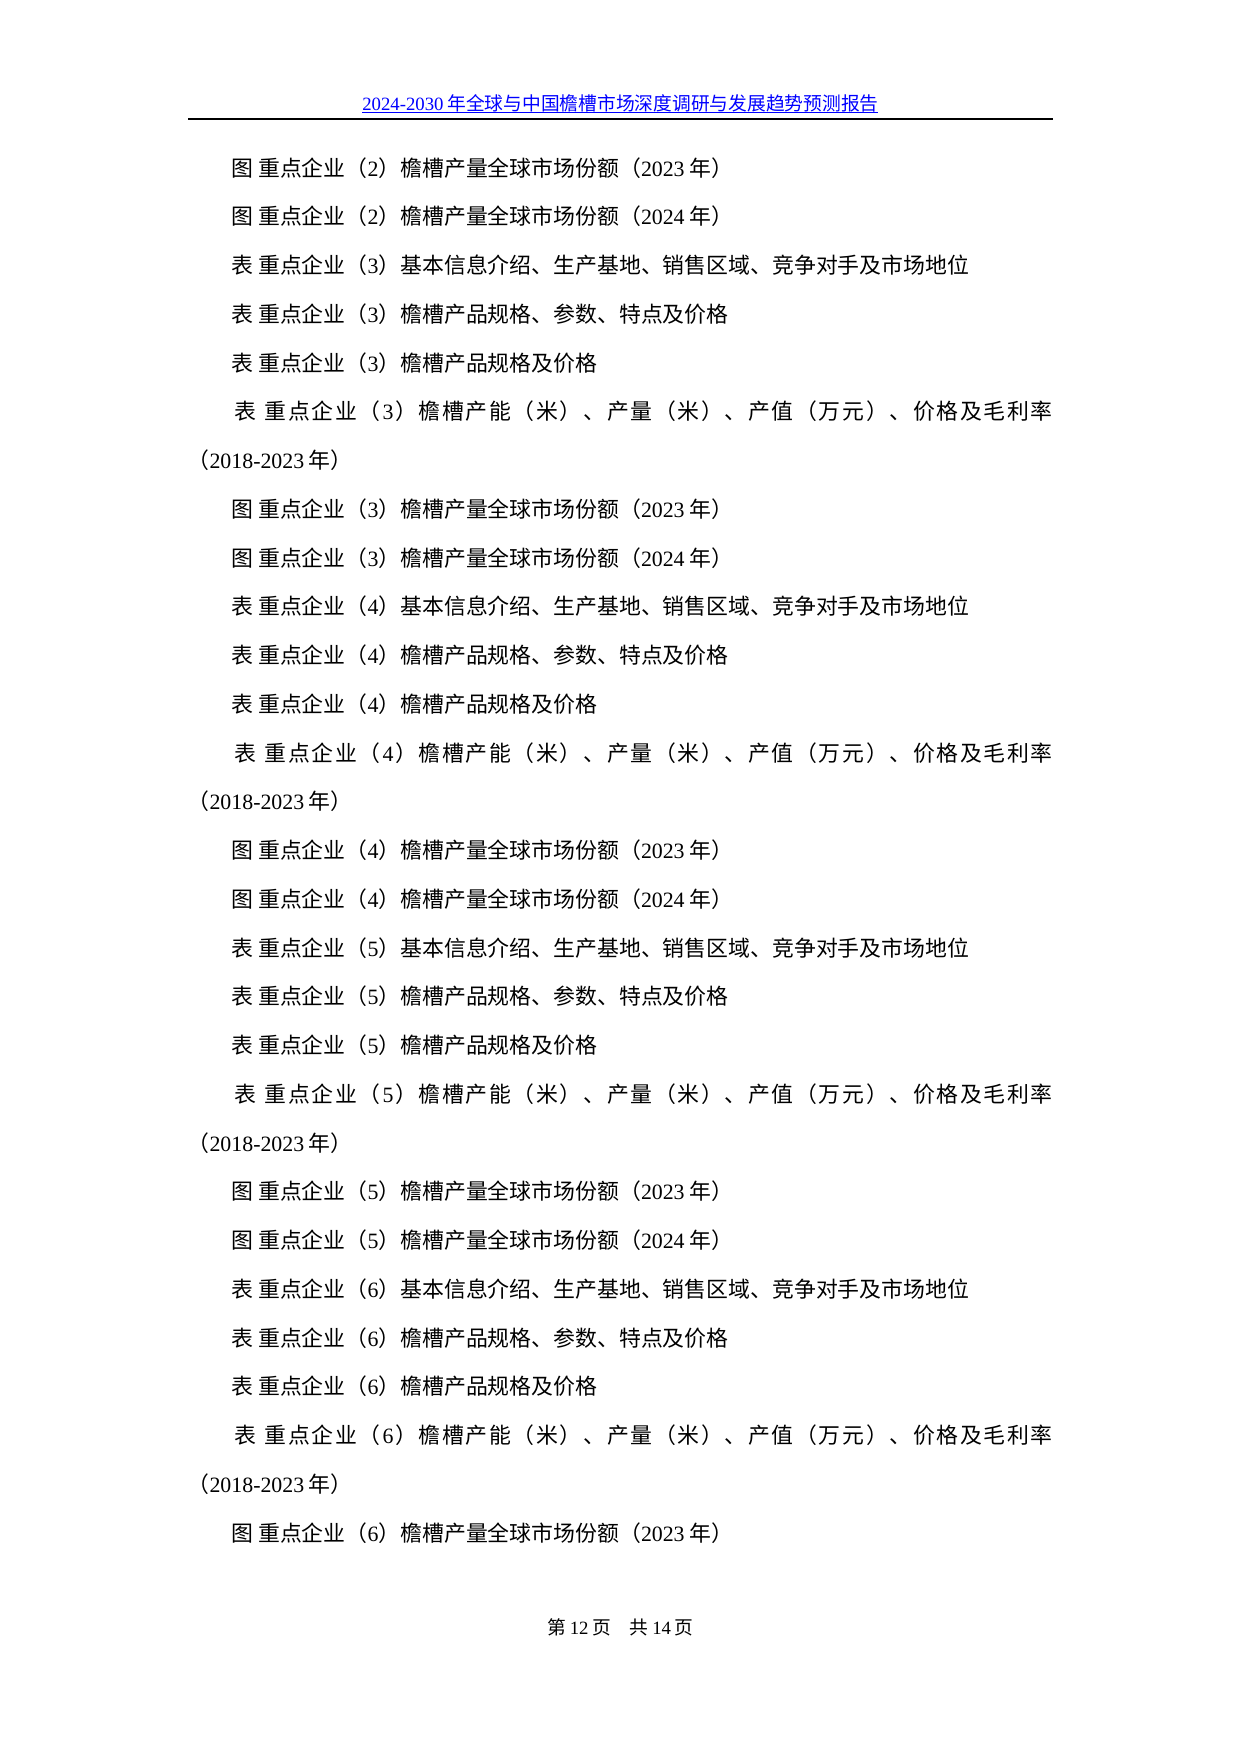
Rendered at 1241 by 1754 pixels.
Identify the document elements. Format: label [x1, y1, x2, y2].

text [187, 150, 1053, 1548]
